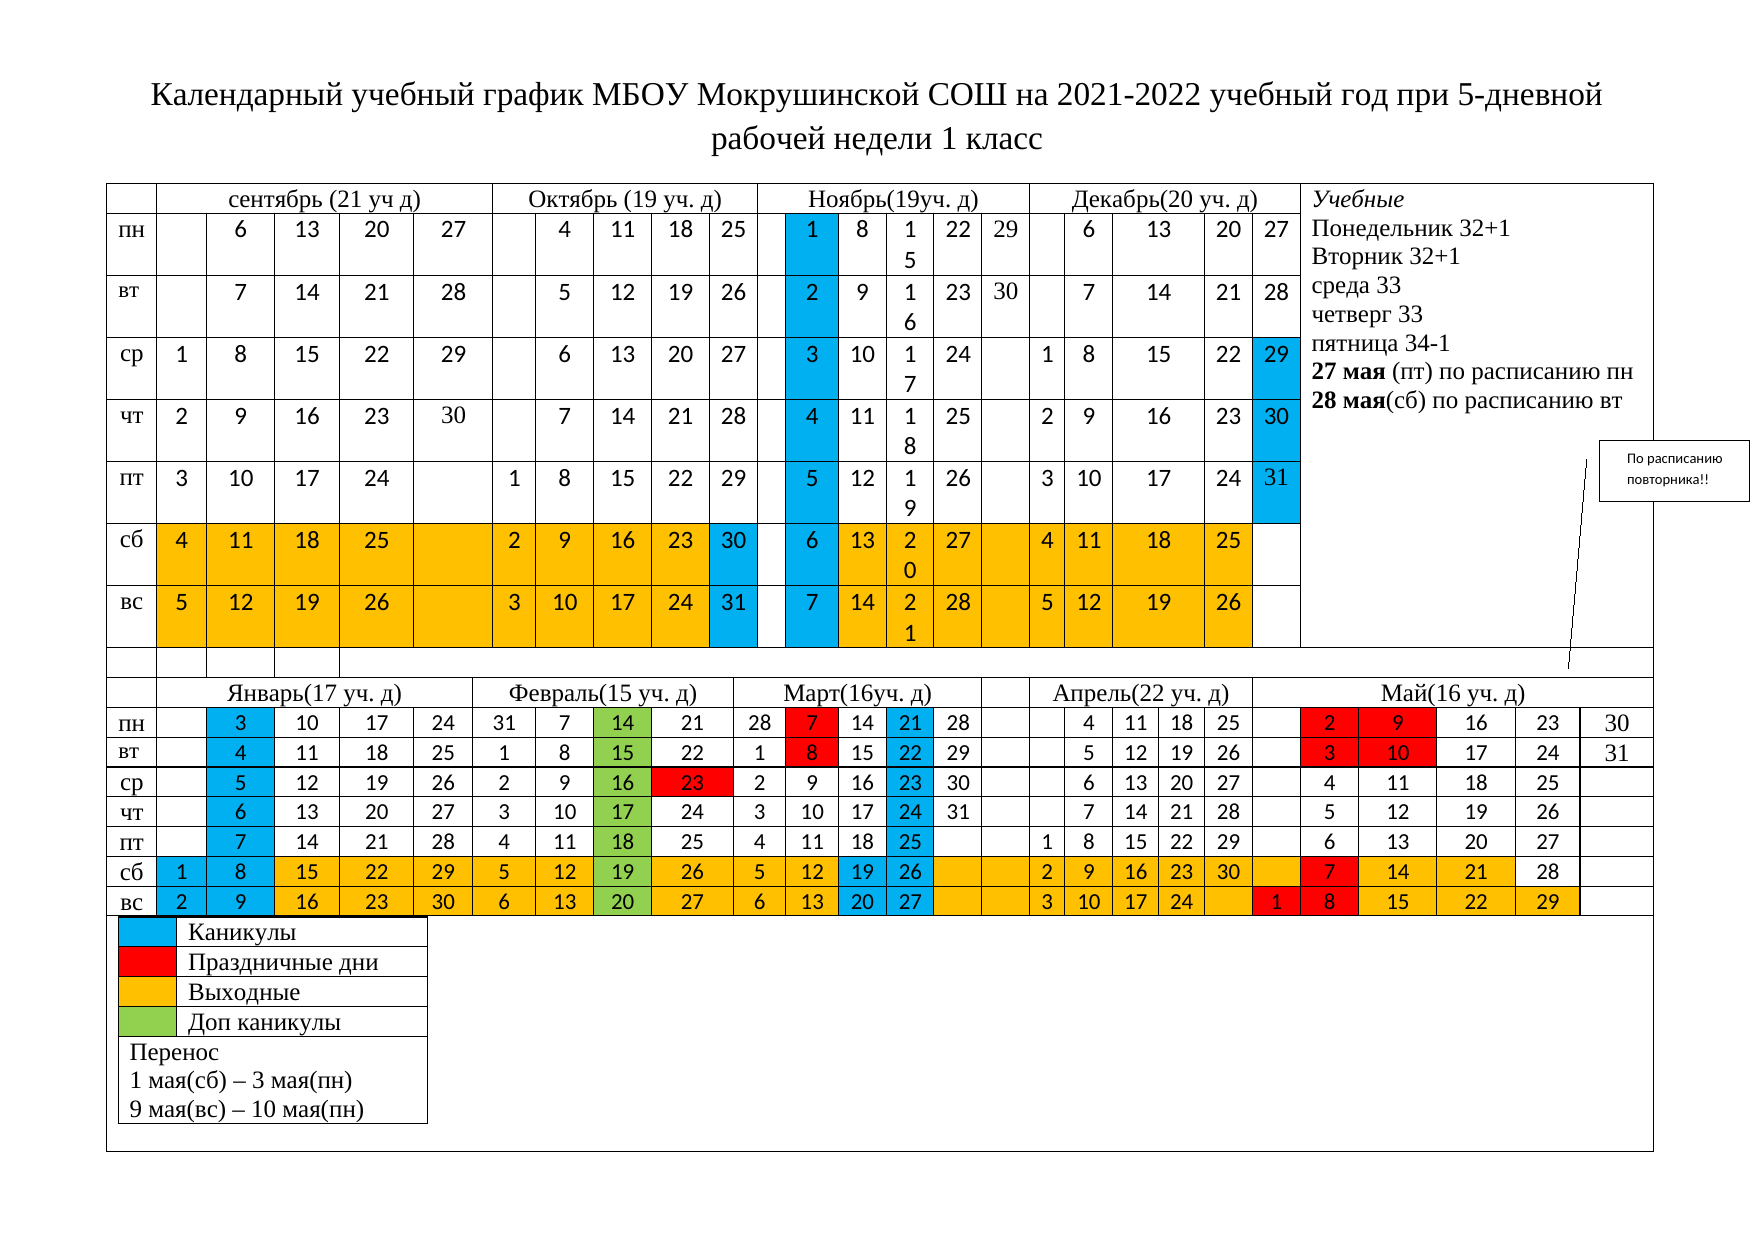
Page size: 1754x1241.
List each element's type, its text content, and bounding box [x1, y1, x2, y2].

table_cell [1581, 827, 1653, 856]
table_cell 15 [887, 214, 933, 275]
table_cell [758, 400, 785, 461]
table_cell 24 [652, 797, 733, 826]
table_cell 18 [1113, 524, 1204, 585]
table_cell [982, 338, 1029, 399]
table_cell 19 [275, 586, 339, 647]
table_cell 4 [1301, 768, 1358, 796]
table_cell 12 [1065, 586, 1112, 647]
table_cell [157, 768, 206, 796]
table_cell 5 [207, 768, 274, 796]
table_cell 14 [839, 708, 886, 737]
table_cell [982, 524, 1029, 585]
table_cell 16 [1113, 857, 1158, 886]
table_cell 12 [594, 276, 651, 337]
table_cell [157, 648, 206, 677]
table_cell Май(16 уч. д) [1253, 678, 1653, 707]
table_cell 30 [414, 400, 492, 461]
table_cell 5 [473, 857, 535, 886]
text Календарный учебный график МБОУ Мокрушинской СОШ на 2021-2022 учебный год при 5-дневной рабочей недели 1 класс [118, 74, 1636, 156]
table_cell 17 [1113, 462, 1204, 523]
table_cell 10 [536, 797, 593, 826]
table_cell 26 [340, 586, 413, 647]
table_cell 10 [275, 708, 339, 737]
table_cell 8 [1301, 887, 1358, 915]
table_cell [1581, 887, 1653, 915]
table_cell 12 [207, 586, 274, 647]
table_cell 28 [414, 276, 492, 337]
table_cell 20 [1205, 214, 1252, 275]
table_cell [107, 648, 156, 677]
table_cell 3 [1030, 462, 1064, 523]
table_cell 25 [414, 738, 472, 766]
table_cell 24 [887, 797, 933, 826]
table_cell 19 [340, 768, 413, 796]
table_cell 2 [786, 276, 838, 337]
table_cell 15 [1359, 887, 1436, 915]
table_cell 30 [982, 276, 1029, 337]
table_cell 22 [652, 462, 709, 523]
table_cell [493, 400, 535, 461]
table_cell [982, 887, 1029, 915]
table_cell 15 [594, 738, 651, 766]
table_cell 21 [652, 400, 709, 461]
table_cell [1581, 857, 1653, 886]
table_cell 15 [1113, 827, 1158, 856]
table_cell ср [107, 768, 156, 796]
table_cell 13 [275, 797, 339, 826]
table_cell [758, 338, 785, 399]
table_cell 22 [1437, 887, 1515, 915]
table_cell 11 [1113, 708, 1158, 737]
table_cell 21 [1437, 857, 1515, 886]
table_cell 14 [1359, 857, 1436, 886]
table_cell 20 [839, 887, 886, 915]
table_cell 16 [1113, 400, 1204, 461]
table_cell [1030, 276, 1064, 337]
table_cell 2 [734, 768, 785, 796]
table_cell 4 [1030, 524, 1064, 585]
table_cell [157, 708, 206, 737]
table_cell 6 [1065, 768, 1112, 796]
table_cell [982, 797, 1029, 826]
table_cell 31 [1253, 462, 1300, 523]
table_cell 23 [340, 400, 413, 461]
table_cell 16 [594, 524, 651, 585]
table_cell 29 [1253, 338, 1300, 399]
table_cell 22 [1205, 338, 1252, 399]
table_cell 5 [786, 462, 838, 523]
table_cell 7 [1301, 857, 1358, 886]
table_cell 7 [536, 708, 593, 737]
table_cell [982, 678, 1029, 707]
table_cell 14 [1113, 797, 1158, 826]
table_cell 26 [1205, 738, 1252, 766]
table_cell [758, 214, 785, 275]
table_cell 5 [1301, 797, 1358, 826]
table_cell 22 [340, 338, 413, 399]
table_cell 28 [1516, 857, 1579, 886]
table_cell 26 [1516, 797, 1579, 826]
table_cell 7 [1065, 276, 1112, 337]
table_cell пт [107, 827, 156, 856]
table_cell 7 [786, 708, 838, 737]
table_cell [982, 462, 1029, 523]
table_cell 28 [1253, 276, 1300, 337]
table_cell [982, 400, 1029, 461]
table_cell пн [107, 214, 156, 275]
table_cell 23 [934, 276, 981, 337]
table_cell 9 [786, 768, 838, 796]
table_cell 21 [887, 586, 933, 647]
table_cell 30 [1581, 708, 1653, 737]
table_cell 26 [1205, 586, 1252, 647]
table_cell 20 [340, 214, 413, 275]
table_cell [340, 648, 1653, 677]
table_cell 8 [207, 857, 274, 886]
table_cell 27 [710, 338, 757, 399]
table_cell 29 [414, 338, 492, 399]
table_cell 21 [340, 827, 413, 856]
table_cell 4 [157, 524, 206, 585]
table_cell 17 [1113, 887, 1158, 915]
table_cell 21 [652, 708, 733, 737]
table_cell [982, 586, 1029, 647]
table_cell чт [107, 400, 156, 461]
table_cell 4 [207, 738, 274, 766]
table_cell 28 [734, 708, 785, 737]
table_cell [758, 524, 785, 585]
table_cell [107, 916, 1653, 1151]
table_cell 18 [652, 214, 709, 275]
table_cell [493, 276, 535, 337]
table_cell 8 [1065, 338, 1112, 399]
table_cell 10 [786, 797, 838, 826]
table_cell 6 [473, 887, 535, 915]
table_cell 6 [1301, 827, 1358, 856]
table_cell 16 [887, 276, 933, 337]
table_cell 2 [1030, 400, 1064, 461]
table_cell [982, 768, 1029, 796]
table_cell 16 [275, 887, 339, 915]
table_cell 11 [275, 738, 339, 766]
table_cell 20 [594, 887, 651, 915]
table_cell 1 [493, 462, 535, 523]
table_cell 19 [594, 857, 651, 886]
table_cell 3 [207, 708, 274, 737]
table_cell 28 [414, 827, 472, 856]
table_cell 20 [1159, 768, 1204, 796]
table_cell 14 [594, 400, 651, 461]
table_cell 19 [652, 276, 709, 337]
table_cell 12 [1359, 797, 1436, 826]
table_cell 20 [887, 524, 933, 585]
table_cell 6 [207, 797, 274, 826]
table_cell 18 [340, 738, 413, 766]
table_cell 3 [157, 462, 206, 523]
table_cell 23 [1159, 857, 1204, 886]
table_cell 29 [710, 462, 757, 523]
table_cell 16 [1437, 708, 1515, 737]
table_cell 12 [536, 857, 593, 886]
table_cell 9 [1359, 708, 1436, 737]
table_cell 25 [1205, 708, 1252, 737]
table_cell 19 [839, 857, 886, 886]
table_cell [1030, 708, 1064, 737]
table_cell 13 [1113, 768, 1158, 796]
table_cell [1253, 827, 1300, 856]
table_cell 29 [1516, 887, 1579, 915]
table_cell [107, 678, 156, 707]
table_header Октябрь (19 уч. д) [493, 184, 757, 213]
table_cell 19 [1437, 797, 1515, 826]
table_cell 25 [1205, 524, 1252, 585]
table_cell 15 [1113, 338, 1204, 399]
table_cell [934, 887, 981, 915]
table_header Ноябрь(19уч. д) [758, 184, 1029, 213]
table_cell [1253, 738, 1300, 766]
table_cell 7 [207, 827, 274, 856]
table_cell 25 [887, 827, 933, 856]
table_cell 3 [786, 338, 838, 399]
table_cell 21 [340, 276, 413, 337]
table_cell 22 [652, 738, 733, 766]
table_cell 26 [710, 276, 757, 337]
table_cell 24 [1516, 738, 1579, 766]
table_cell 19 [1159, 738, 1204, 766]
table_cell [758, 276, 785, 337]
table_cell 31 [1581, 738, 1653, 766]
table_cell 16 [839, 768, 886, 796]
table_cell 19 [887, 462, 933, 523]
table_cell 18 [275, 524, 339, 585]
table_cell ср [107, 338, 156, 399]
table_cell 13 [839, 524, 886, 585]
table_cell 30 [710, 524, 757, 585]
table_cell [982, 827, 1029, 856]
table_cell 27 [1205, 768, 1252, 796]
table_cell [493, 338, 535, 399]
table_cell 8 [536, 462, 593, 523]
table_cell 20 [652, 338, 709, 399]
table_cell 14 [275, 827, 339, 856]
table_cell 2 [493, 524, 535, 585]
table_cell 24 [934, 338, 981, 399]
table_cell 14 [1113, 276, 1204, 337]
table_cell 28 [1205, 797, 1252, 826]
table_cell 24 [1159, 887, 1204, 915]
table_cell 29 [414, 857, 472, 886]
table_cell 3 [734, 797, 785, 826]
table_cell 30 [414, 887, 472, 915]
table_cell 8 [1065, 827, 1112, 856]
table_cell вт [107, 276, 156, 337]
table_cell 31 [710, 586, 757, 647]
table_cell вс [107, 586, 156, 647]
table_cell 6 [734, 887, 785, 915]
table_cell 1 [1253, 887, 1300, 915]
table_cell 23 [652, 768, 733, 796]
table_cell 10 [1359, 738, 1436, 766]
table_cell 3 [1301, 738, 1358, 766]
table_header [107, 184, 156, 213]
table_cell 16 [594, 768, 651, 796]
table_cell 13 [786, 887, 838, 915]
table_cell 4 [786, 400, 838, 461]
table_cell 9 [536, 768, 593, 796]
table_cell 29 [982, 214, 1029, 275]
table_cell 9 [536, 524, 593, 585]
table_cell чт [107, 797, 156, 826]
table_cell 23 [1205, 400, 1252, 461]
table_cell [1253, 797, 1300, 826]
table_cell 22 [887, 738, 933, 766]
table_cell [414, 462, 492, 523]
table_cell [758, 586, 785, 647]
table_cell 13 [1113, 214, 1204, 275]
table_cell 13 [275, 214, 339, 275]
table_cell [1253, 768, 1300, 796]
table_cell 14 [275, 276, 339, 337]
table_cell 25 [1516, 768, 1579, 796]
table_cell 4 [473, 827, 535, 856]
table_cell 27 [652, 887, 733, 915]
table_cell 10 [1065, 462, 1112, 523]
table_cell 24 [414, 708, 472, 737]
table_cell [982, 738, 1029, 766]
table_cell 17 [275, 462, 339, 523]
table_cell 13 [1359, 827, 1436, 856]
table_header сентябрь (21 уч д) [157, 184, 492, 213]
table_cell [1253, 708, 1300, 737]
table_cell [1030, 768, 1064, 796]
table_cell [1253, 524, 1300, 585]
table_cell 7 [536, 400, 593, 461]
table_cell 18 [887, 400, 933, 461]
table_cell 18 [1437, 768, 1515, 796]
table_cell 10 [1065, 887, 1112, 915]
table_cell 22 [934, 214, 981, 275]
table_cell 19 [1113, 586, 1204, 647]
table_cell 24 [652, 586, 709, 647]
table_cell 27 [934, 524, 981, 585]
table_cell пн [107, 708, 156, 737]
table_cell 5 [1030, 586, 1064, 647]
table_cell 9 [839, 276, 886, 337]
table_cell 25 [710, 214, 757, 275]
table_cell 18 [594, 827, 651, 856]
table_cell 12 [786, 857, 838, 886]
table_cell 12 [1113, 738, 1158, 766]
table_cell 28 [934, 708, 981, 737]
table_cell 13 [594, 338, 651, 399]
table_cell [207, 648, 274, 677]
table_cell 2 [157, 887, 206, 915]
table_cell 27 [1516, 827, 1579, 856]
table_cell [1030, 797, 1064, 826]
table_cell 4 [734, 827, 785, 856]
table_cell 17 [839, 797, 886, 826]
table_cell 1 [734, 738, 785, 766]
table_cell [275, 648, 339, 677]
table_cell 10 [536, 586, 593, 647]
table_cell 21 [1205, 276, 1252, 337]
table_cell 11 [839, 400, 886, 461]
table_cell 17 [594, 586, 651, 647]
table_cell [1205, 887, 1252, 915]
table_cell 25 [652, 827, 733, 856]
table_cell 7 [207, 276, 274, 337]
table_cell 2 [473, 768, 535, 796]
table_cell 17 [1437, 738, 1515, 766]
table_cell 31 [934, 797, 981, 826]
table_cell 23 [1516, 708, 1579, 737]
table_cell [934, 827, 981, 856]
table_header Декабрь(20 уч. д) [1030, 184, 1300, 213]
table_cell Апрель(22 уч. д) [1030, 678, 1252, 707]
table_cell 16 [275, 400, 339, 461]
table_cell 9 [207, 400, 274, 461]
table_cell 1 [1030, 827, 1064, 856]
table_cell сб [107, 857, 156, 886]
table_cell 18 [839, 827, 886, 856]
table_cell 11 [594, 214, 651, 275]
table_cell 18 [1159, 708, 1204, 737]
table_cell 8 [207, 338, 274, 399]
table_cell 30 [1253, 400, 1300, 461]
table_cell 31 [473, 708, 535, 737]
table_cell 17 [340, 708, 413, 737]
table_cell 14 [839, 586, 886, 647]
table_cell 6 [536, 338, 593, 399]
table_cell 29 [1205, 827, 1252, 856]
table_cell [1581, 797, 1653, 826]
table_cell 15 [594, 462, 651, 523]
table_cell [157, 214, 206, 275]
table_cell вс [107, 887, 156, 915]
table_cell 11 [1065, 524, 1112, 585]
table_cell 15 [275, 338, 339, 399]
table_cell 2 [1030, 857, 1064, 886]
table_cell 1 [1030, 338, 1064, 399]
table_cell сб [107, 524, 156, 585]
table_cell 10 [207, 462, 274, 523]
table_cell 17 [594, 797, 651, 826]
table_cell 8 [839, 214, 886, 275]
table_cell 9 [1065, 857, 1112, 886]
table_cell 13 [536, 887, 593, 915]
table_cell 8 [536, 738, 593, 766]
table_cell 10 [839, 338, 886, 399]
table_cell 21 [1159, 797, 1204, 826]
table_cell 1 [473, 738, 535, 766]
table_cell 2 [157, 400, 206, 461]
table_cell 27 [1253, 214, 1300, 275]
table_cell 3 [473, 797, 535, 826]
table_cell 27 [414, 797, 472, 826]
table_cell 8 [786, 738, 838, 766]
table_cell 24 [340, 462, 413, 523]
table_cell 15 [839, 738, 886, 766]
table_cell 5 [1065, 738, 1112, 766]
table_cell 1 [786, 214, 838, 275]
table_cell [157, 797, 206, 826]
table_cell 28 [710, 400, 757, 461]
table_cell 22 [1159, 827, 1204, 856]
table_cell 26 [414, 768, 472, 796]
table_cell 1 [157, 857, 206, 886]
table_cell 26 [887, 857, 933, 886]
table_cell 23 [887, 768, 933, 796]
table_cell 5 [536, 276, 593, 337]
table_cell 20 [340, 797, 413, 826]
table_cell 27 [414, 214, 492, 275]
table_cell [1030, 214, 1064, 275]
table_cell 25 [934, 400, 981, 461]
table_cell 9 [1065, 400, 1112, 461]
table_cell 7 [1065, 797, 1112, 826]
table_cell 12 [275, 768, 339, 796]
table_cell 15 [275, 857, 339, 886]
table_cell [1253, 586, 1300, 647]
table_cell [1030, 738, 1064, 766]
table_cell 4 [536, 214, 593, 275]
table_cell 6 [786, 524, 838, 585]
table_cell [982, 857, 1029, 886]
table_cell 22 [340, 857, 413, 886]
table_cell 12 [839, 462, 886, 523]
table_cell 20 [1437, 827, 1515, 856]
table_cell [157, 276, 206, 337]
table_cell 3 [493, 586, 535, 647]
table_cell Февраль(15 уч. д) [473, 678, 733, 707]
table_cell пт [107, 462, 156, 523]
table_cell 11 [786, 827, 838, 856]
table_cell 17 [887, 338, 933, 399]
table_cell 11 [207, 524, 274, 585]
table_cell [758, 462, 785, 523]
table_cell 25 [340, 524, 413, 585]
table_cell 5 [157, 586, 206, 647]
table_cell 11 [1359, 768, 1436, 796]
table_cell 9 [207, 887, 274, 915]
table_cell 6 [207, 214, 274, 275]
table_cell 1 [157, 338, 206, 399]
table_cell 29 [934, 738, 981, 766]
table_cell Март(16уч. д) [734, 678, 981, 707]
table_cell [1253, 857, 1300, 886]
table_cell 26 [934, 462, 981, 523]
table_cell 28 [934, 586, 981, 647]
table_cell 21 [887, 708, 933, 737]
table_cell 2 [1301, 708, 1358, 737]
table_cell [493, 214, 535, 275]
table_cell 6 [1065, 214, 1112, 275]
table_cell [157, 738, 206, 766]
table_cell 30 [934, 768, 981, 796]
table_cell [157, 827, 206, 856]
table_cell [414, 524, 492, 585]
table_cell 23 [340, 887, 413, 915]
table_cell 23 [652, 524, 709, 585]
table_cell [1581, 768, 1653, 796]
table_header Учебные Понедельник 32+1 Вторник 32+1 среда 33 четверг 33 пятница 34-1 27 мая (пт) по расписанию пн 28 мая(сб) по расписанию вт [1301, 184, 1653, 647]
table_cell [934, 857, 981, 886]
table_cell 7 [786, 586, 838, 647]
table_cell Январь(17 уч. д) [157, 678, 472, 707]
table_cell 4 [1065, 708, 1112, 737]
table_cell [982, 708, 1029, 737]
table_cell 27 [887, 887, 933, 915]
table_cell вт [107, 738, 156, 766]
table_cell 26 [652, 857, 733, 886]
table_cell 30 [1205, 857, 1252, 886]
table_cell 24 [1205, 462, 1252, 523]
table_cell 14 [594, 708, 651, 737]
table_cell 5 [734, 857, 785, 886]
table_cell 11 [536, 827, 593, 856]
table_cell 3 [1030, 887, 1064, 915]
table_cell [414, 586, 492, 647]
